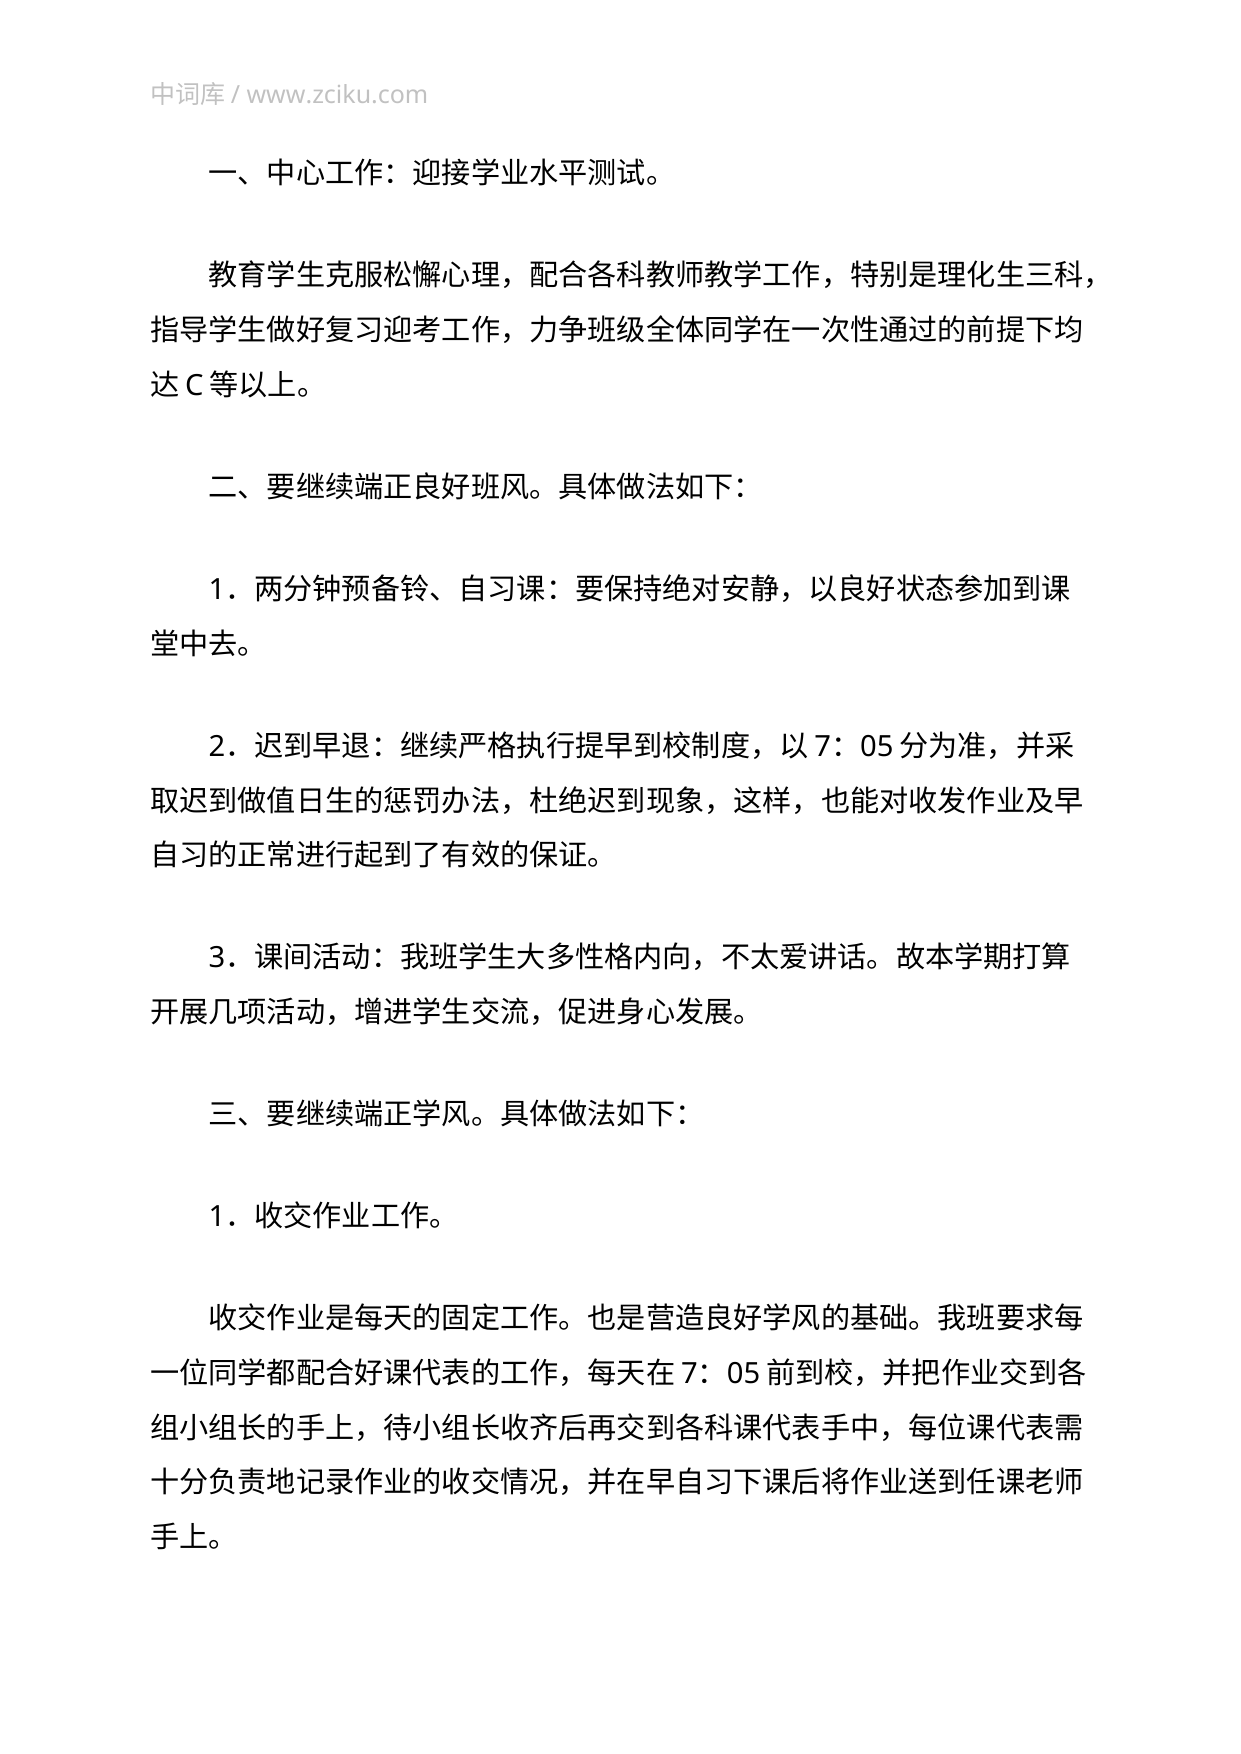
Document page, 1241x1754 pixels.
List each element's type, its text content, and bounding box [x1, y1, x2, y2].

text 1．收交作业工作。 [150, 1192, 1090, 1235]
text 一、中心工作：迎接学业水平测试。 [150, 150, 1090, 192]
text 二、要继续端正良好班风。具体做法如下： [150, 463, 1090, 506]
text 收交作业是每天的固定工作。也是营造良好学风的基础。我班要求每一位同学都配合好课代表的工作，每天在7：05前到校，并把作业交到各组小组长的手上，待小组长收齐后再交到各科课代表手中，每位课代表需十分负责地记录作业的收交情况，并在早自习下课后将作业送到任课老师手上。 [150, 1294, 1090, 1556]
text 三、要继续端正学风。具体做法如下： [150, 1091, 1090, 1133]
text 教育学生克服松懈心理，配合各科教师教学工作，特别是理化生三科，指导学生做好复习迎考工作，力争班级全体同学在一次性通过的前提下均达C等以上。 [150, 252, 1090, 404]
text 2．迟到早退：继续严格执行提早到校制度，以7：05分为准，并采取迟到做值日生的惩罚办法，杜绝迟到现象，这样，也能对收发作业及早自习的正常进行起到了有效的保证。 [150, 722, 1090, 874]
text 1．两分钟预备铃、自习课：要保持绝对安静，以良好状态参加到课堂中去。 [150, 565, 1090, 663]
text 3．课间活动：我班学生大多性格内向，不太爱讲话。故本学期打算开展几项活动，增进学生交流，促进身心发展。 [150, 934, 1090, 1031]
